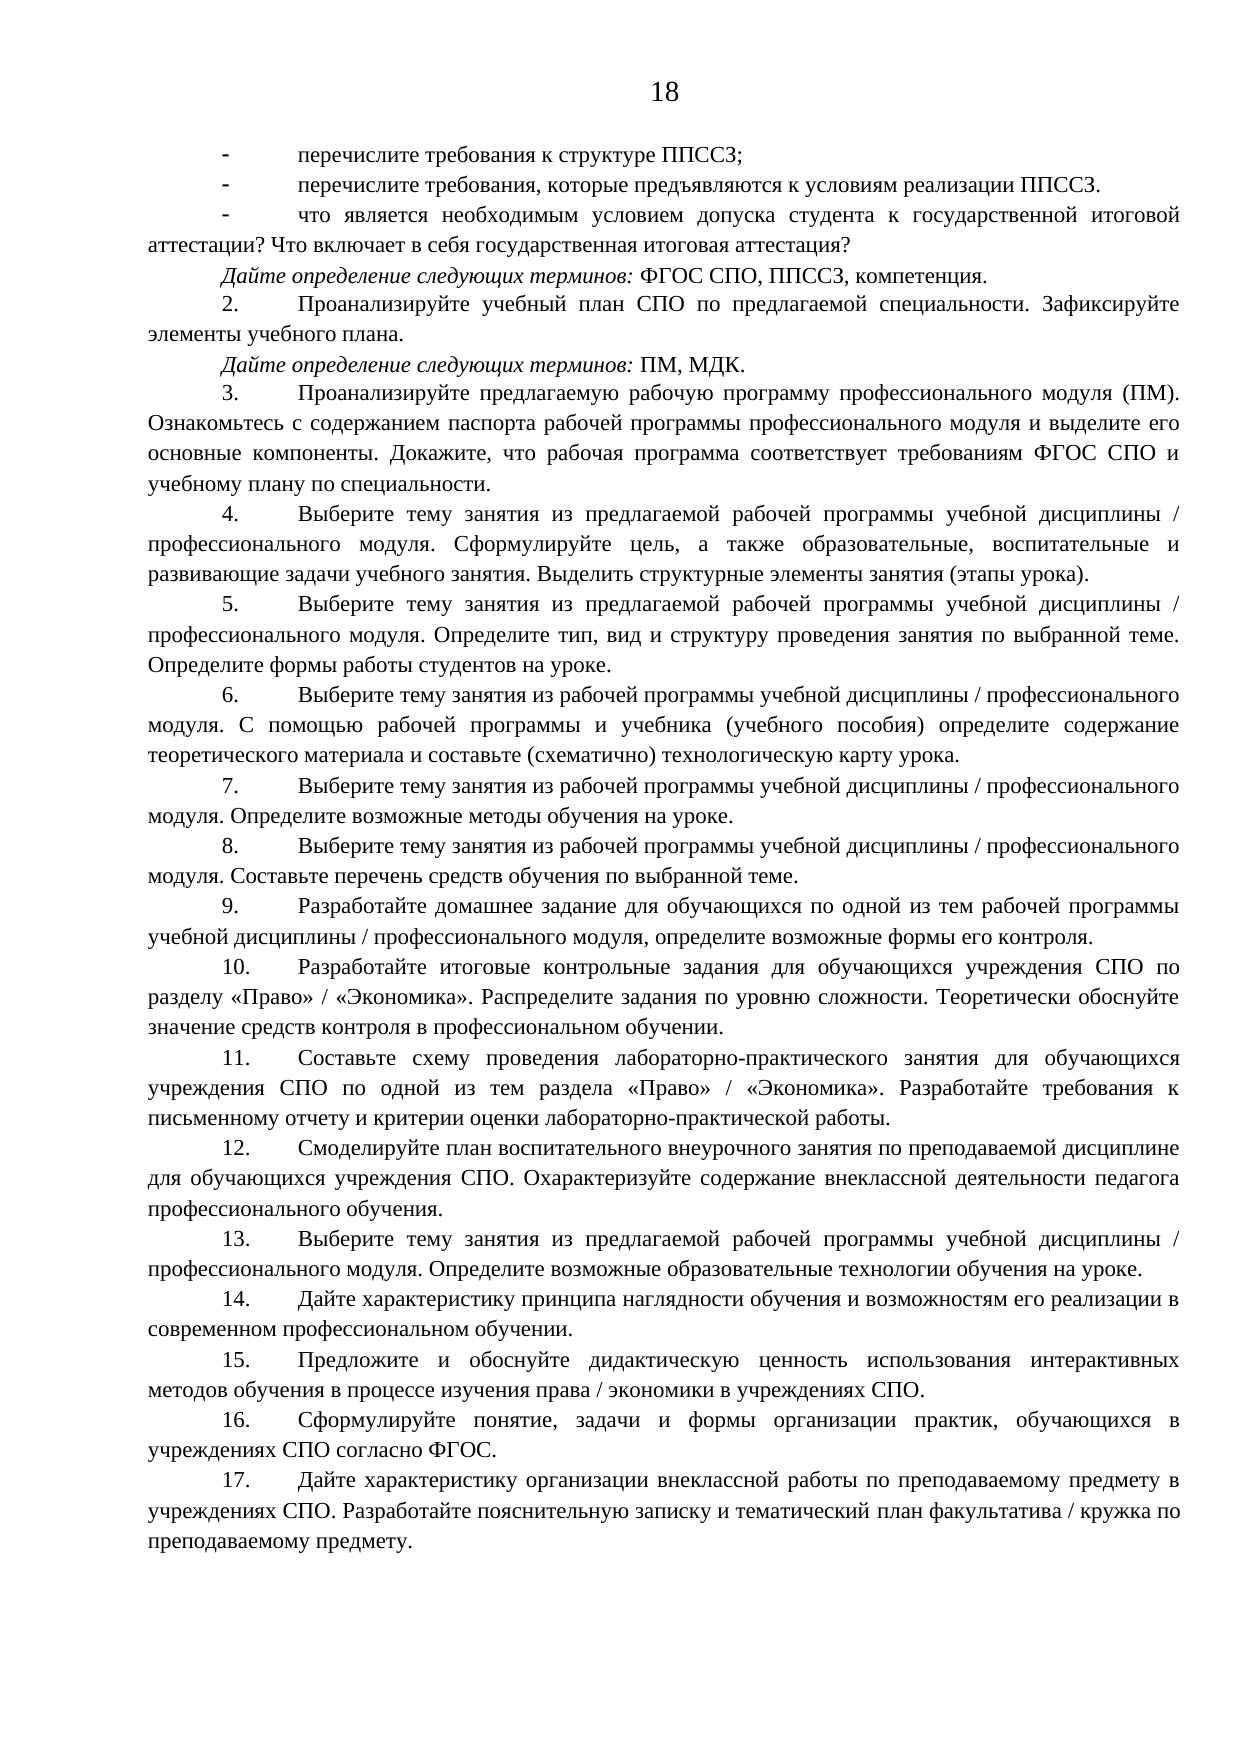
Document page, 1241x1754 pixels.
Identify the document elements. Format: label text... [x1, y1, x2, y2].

list Смоделируйте план воспитательного внеурочного занятия по преподаваемой дисциплине для обучающихся учреждения СПО. Охарактеризуйте содержание внеклассной деятельности педагога профессионального обучения. [148, 1134, 1181, 1221]
list что является необходимым условием допуска студента к государственной итоговой аттестации? Что включает в себя государственная итоговая аттестация? [148, 201, 1181, 258]
list Проанализируйте предлагаемую рабочую программу профессионального модуля (ПМ). Ознакомьтесь с содержанием паспорта рабочей программы профессионального модуля и выделите его основные компоненты. Докажите, что рабочая программа соответствует требованиям ФГОС СПО и учебному плану по специальности. [148, 379, 1181, 496]
list Дайте характеристику принципа наглядности обучения и возможностям его реализации в современном профессиональном обучении. [148, 1285, 1181, 1342]
list перечислите требования, которые предъявляются к условиям реализации ППССЗ. [148, 171, 1181, 197]
list Разработайте домашнее задание для обучающихся по одной из тем рабочей программы учебной дисциплины / профессионального модуля, определите возможные формы его контроля. [148, 893, 1181, 949]
list Выберите тему занятия из рабочей программы учебной дисциплины / профессионального модуля. Определите возможные методы обучения на уроке. [148, 772, 1181, 828]
list Проанализируйте учебный план СПО по предлагаемой специальности. Зафиксируйте элементы учебного плана. [148, 290, 1181, 347]
list перечислите требования к структуре ППССЗ; [148, 141, 1181, 167]
list Выберите тему занятия из рабочей программы учебной дисциплины / профессионального модуля. С помощью рабочей программы и учебника (учебного пособия) определите содержание теоретического материала и составьте (схематично) технологическую карту урока. [148, 681, 1181, 768]
list Выберите тему занятия из предлагаемой рабочей программы учебной дисциплины / профессионального модуля. Сформулируйте цель, а также образовательные, воспитательные и развивающие задачи учебного занятия. Выделить структурные элементы занятия (этапы урока). [148, 500, 1181, 587]
list Предложите и обоснуйте дидактическую ценность использования интерактивных методов обучения в процессе изучения права / экономики в учреждениях СПО. [148, 1346, 1181, 1402]
list Выберите тему занятия из предлагаемой рабочей программы учебной дисциплины / профессионального модуля. Определите тип, вид и структуру проведения занятия по выбранной теме. Определите формы работы студентов на уроке. [148, 591, 1181, 677]
list Выберите тему занятия из рабочей программы учебной дисциплины / профессионального модуля. Составьте перечень средств обучения по выбранной теме. [148, 832, 1181, 889]
list Выберите тему занятия из предлагаемой рабочей программы учебной дисциплины / профессионального модуля. Определите возможные образовательные технологии обучения на уроке. [148, 1225, 1181, 1281]
list Сформулируйте понятие, задачи и формы организации практик, обучающихся в учреждениях СПО согласно ФГОС. [148, 1406, 1181, 1463]
list Разработайте итоговые контрольные задания для обучающихся учреждения СПО по разделу «Право» / «Экономика». Распределите задания по уровню сложности. Теоретически обоснуйте значение средств контроля в профессиональном обучении. [148, 953, 1181, 1040]
list Дайте характеристику организации внеклассной работы по преподаваемому предмету в учреждениях СПО. Разработайте пояснительную записку и тематический план факультатива / кружка по преподаваемому предмету. [148, 1467, 1181, 1553]
list Составьте схему проведения лабораторно-практического занятия для обучающихся учреждения СПО по одной из тем раздела «Право» / «Экономика». Разработайте требования к письменному отчету и критерии оценки лабораторно-практической работы. [148, 1044, 1181, 1130]
text Дайте определение следующих терминов: ПМ, МДК. [148, 351, 1181, 377]
text Дайте определение следующих терминов: ФГОС СПО, ППССЗ, компетенция. [148, 262, 1181, 288]
